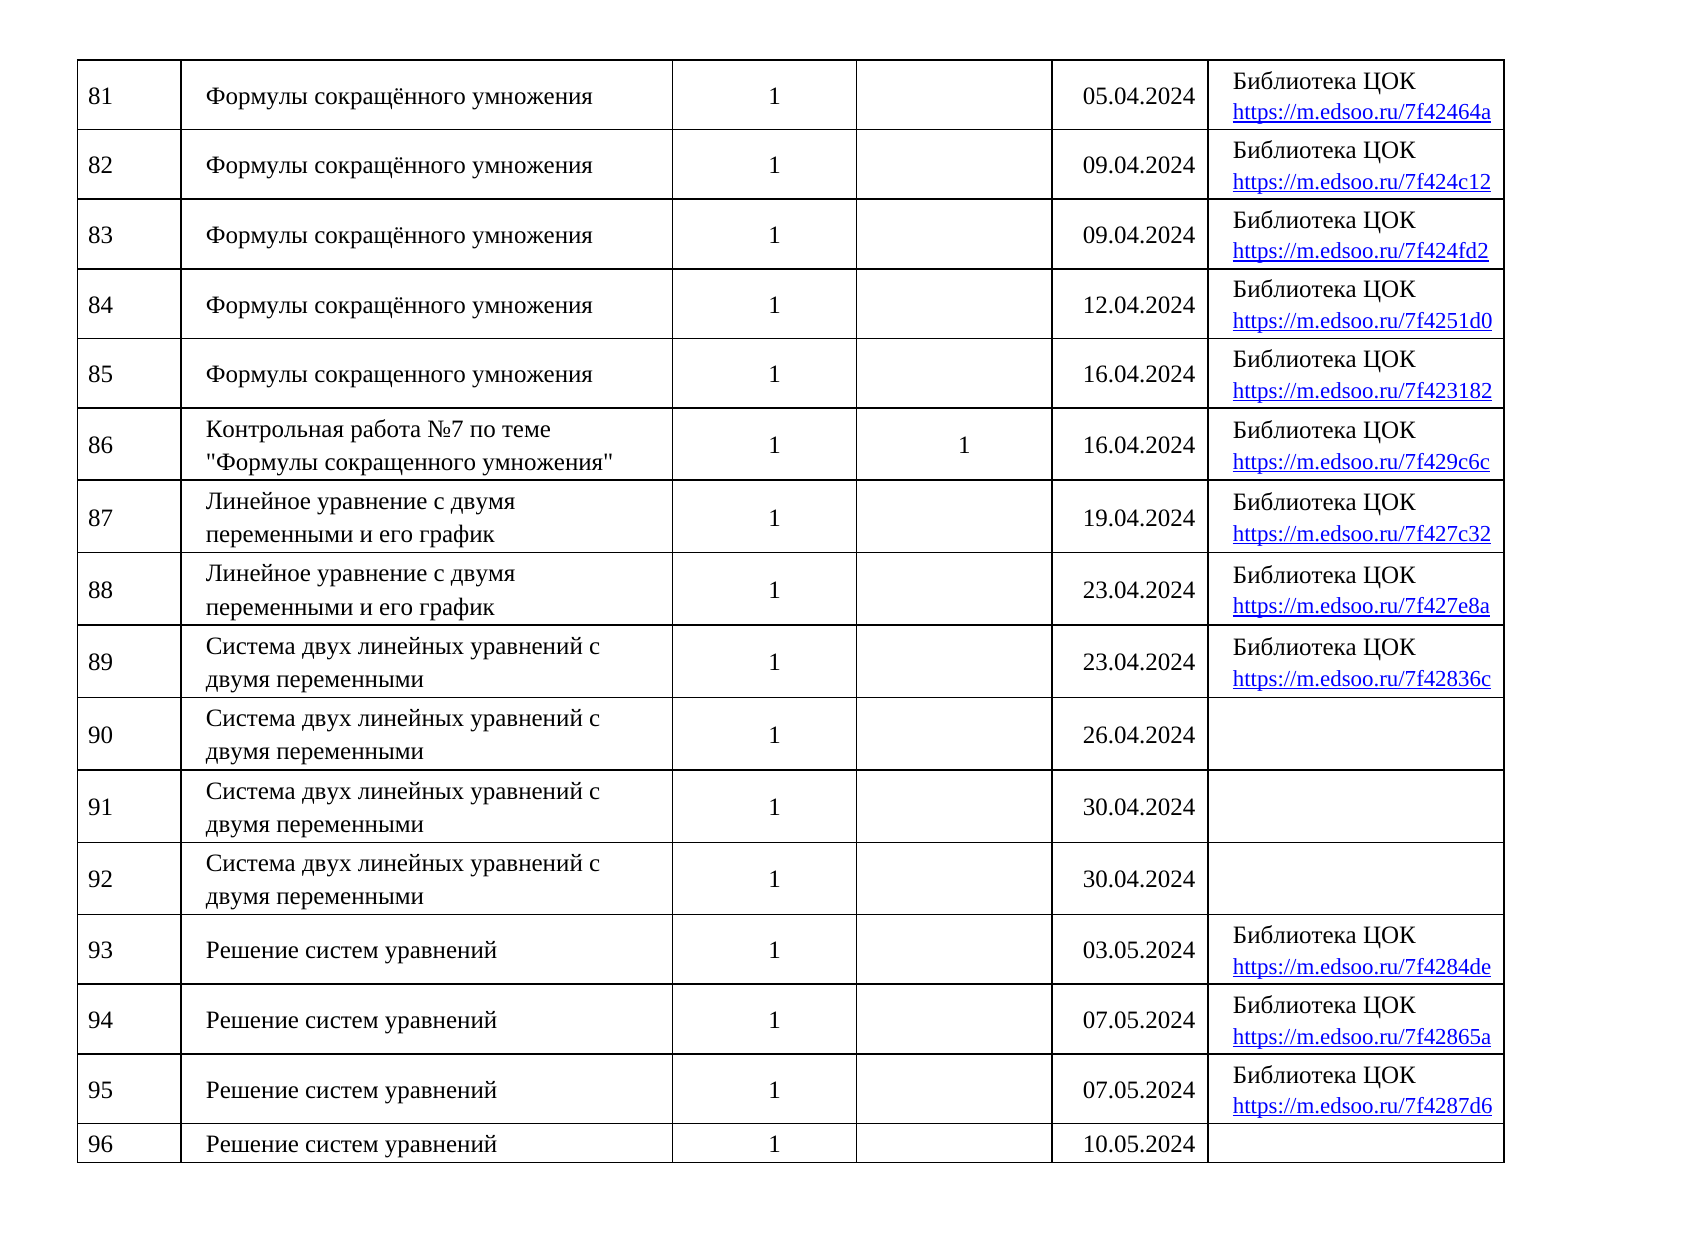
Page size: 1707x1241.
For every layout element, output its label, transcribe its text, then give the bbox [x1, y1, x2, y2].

table_cell 30.04.2024 [1053, 771, 1207, 841]
table_cell Решение систем уравнений [182, 985, 672, 1053]
table_cell [857, 843, 1051, 914]
table_cell [857, 130, 1051, 198]
table_cell Библиотека ЦОК https://m.edsoo.ru/7f424fd2 [1209, 200, 1503, 268]
table_cell [857, 270, 1051, 337]
table_cell 05.04.2024 [1053, 61, 1207, 129]
table_cell 1 [673, 915, 856, 983]
table_cell Линейное уравнение с двумя переменными и его график [182, 481, 672, 552]
table_cell 19.04.2024 [1053, 481, 1207, 552]
table_cell [857, 771, 1051, 841]
table_cell 09.04.2024 [1053, 130, 1207, 198]
table_cell [857, 481, 1051, 552]
table_cell 95 [78, 1055, 180, 1122]
table_cell 07.05.2024 [1053, 1055, 1207, 1122]
table_cell [1209, 698, 1503, 769]
table_cell 16.04.2024 [1053, 339, 1207, 407]
table_cell Библиотека ЦОК https://m.edsoo.ru/7f4251d0 [1209, 270, 1503, 337]
table_cell 93 [78, 915, 180, 983]
table_cell [857, 1124, 1051, 1162]
table_cell 1 [673, 339, 856, 407]
table_cell Формулы сокращённого умножения [182, 130, 672, 198]
table_cell 86 [78, 409, 180, 479]
table_cell [857, 200, 1051, 268]
table_cell 1 [673, 1124, 856, 1162]
table_cell Решение систем уравнений [182, 1055, 672, 1122]
table_cell Библиотека ЦОК https://m.edsoo.ru/7f423182 [1209, 339, 1503, 407]
table_cell Библиотека ЦОК https://m.edsoo.ru/7f42836c [1209, 626, 1503, 697]
table_cell [857, 698, 1051, 769]
table_cell 23.04.2024 [1053, 626, 1207, 697]
table_cell Система двух линейных уравнений с двумя переменными [182, 626, 672, 697]
table_cell Контрольная работа №7 по теме "Формулы сокращенного умножения" [182, 409, 672, 479]
table_cell Библиотека ЦОК https://m.edsoo.ru/7f424c12 [1209, 130, 1503, 198]
table_cell 1 [673, 698, 856, 769]
table_cell [857, 339, 1051, 407]
table_cell 89 [78, 626, 180, 697]
table_cell 1 [673, 481, 856, 552]
table_cell 1 [673, 985, 856, 1053]
table_cell 83 [78, 200, 180, 268]
table_cell 03.05.2024 [1053, 915, 1207, 983]
table_cell 88 [78, 553, 180, 624]
table_cell 1 [673, 61, 856, 129]
table_cell 90 [78, 698, 180, 769]
table_cell 23.04.2024 [1053, 553, 1207, 624]
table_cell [182, 61, 672, 129]
table_cell Формулы сокращенного умножения [182, 339, 672, 407]
table_cell Библиотека ЦОК https://m.edsoo.ru/7f427c32 [1209, 481, 1503, 552]
table_cell 07.05.2024 [1053, 985, 1207, 1053]
table_cell 82 [78, 130, 180, 198]
table_cell Система двух линейных уравнений с двумя переменными [182, 771, 672, 841]
table_cell [857, 626, 1051, 697]
table_cell [857, 985, 1051, 1053]
table_cell 1 [673, 409, 856, 479]
table_cell 16.04.2024 [1053, 409, 1207, 479]
table_cell Формулы сокращённого умножения [182, 270, 672, 337]
table_cell 1 [673, 553, 856, 624]
table_cell 92 [78, 843, 180, 914]
table_cell 1 [673, 270, 856, 337]
table_cell 1 [673, 1055, 856, 1122]
table_cell [857, 61, 1051, 129]
table_cell Линейное уравнение с двумя переменными и его график [182, 553, 672, 624]
table_cell [857, 915, 1051, 983]
table_cell [857, 553, 1051, 624]
table_cell 1 [857, 409, 1051, 479]
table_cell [182, 1124, 672, 1162]
table_cell 09.04.2024 [1053, 200, 1207, 268]
table_cell Библиотека ЦОК https://m.edsoo.ru/7f429c6c [1209, 409, 1503, 479]
table_cell 30.04.2024 [1053, 843, 1207, 914]
table_cell 10.05.2024 [1053, 1124, 1207, 1162]
table_cell 87 [78, 481, 180, 552]
table_cell [1209, 771, 1503, 841]
table_cell 26.04.2024 [1053, 698, 1207, 769]
table_cell Библиотека ЦОК https://m.edsoo.ru/7f42464a [1209, 61, 1503, 129]
table_cell Библиотека ЦОК https://m.edsoo.ru/7f42865a [1209, 985, 1503, 1053]
table_cell 84 [78, 270, 180, 337]
table_cell Библиотека ЦОК https://m.edsoo.ru/7f4284de [1209, 915, 1503, 983]
table_cell 1 [673, 200, 856, 268]
table_cell Система двух линейных уравнений с двумя переменными [182, 843, 672, 914]
table_cell [857, 1055, 1051, 1122]
table_cell 1 [673, 771, 856, 841]
table_cell 1 [673, 843, 856, 914]
table_cell 94 [78, 985, 180, 1053]
table_cell Библиотека ЦОК https://m.edsoo.ru/7f427e8a [1209, 553, 1503, 624]
table_cell [1209, 843, 1503, 914]
table_cell 85 [78, 339, 180, 407]
table_cell 12.04.2024 [1053, 270, 1207, 337]
table_cell 1 [673, 626, 856, 697]
table_cell 96 [78, 1124, 180, 1162]
table_cell [1209, 1124, 1503, 1162]
table_cell 1 [673, 130, 856, 198]
table_cell Решение систем уравнений [182, 915, 672, 983]
table_cell 91 [78, 771, 180, 841]
table_cell Система двух линейных уравнений с двумя переменными [182, 698, 672, 769]
table_cell Библиотека ЦОК https://m.edsoo.ru/7f4287d6 [1209, 1055, 1503, 1122]
table_cell 81 [78, 61, 180, 129]
table_cell Формулы сокращённого умножения [182, 200, 672, 268]
